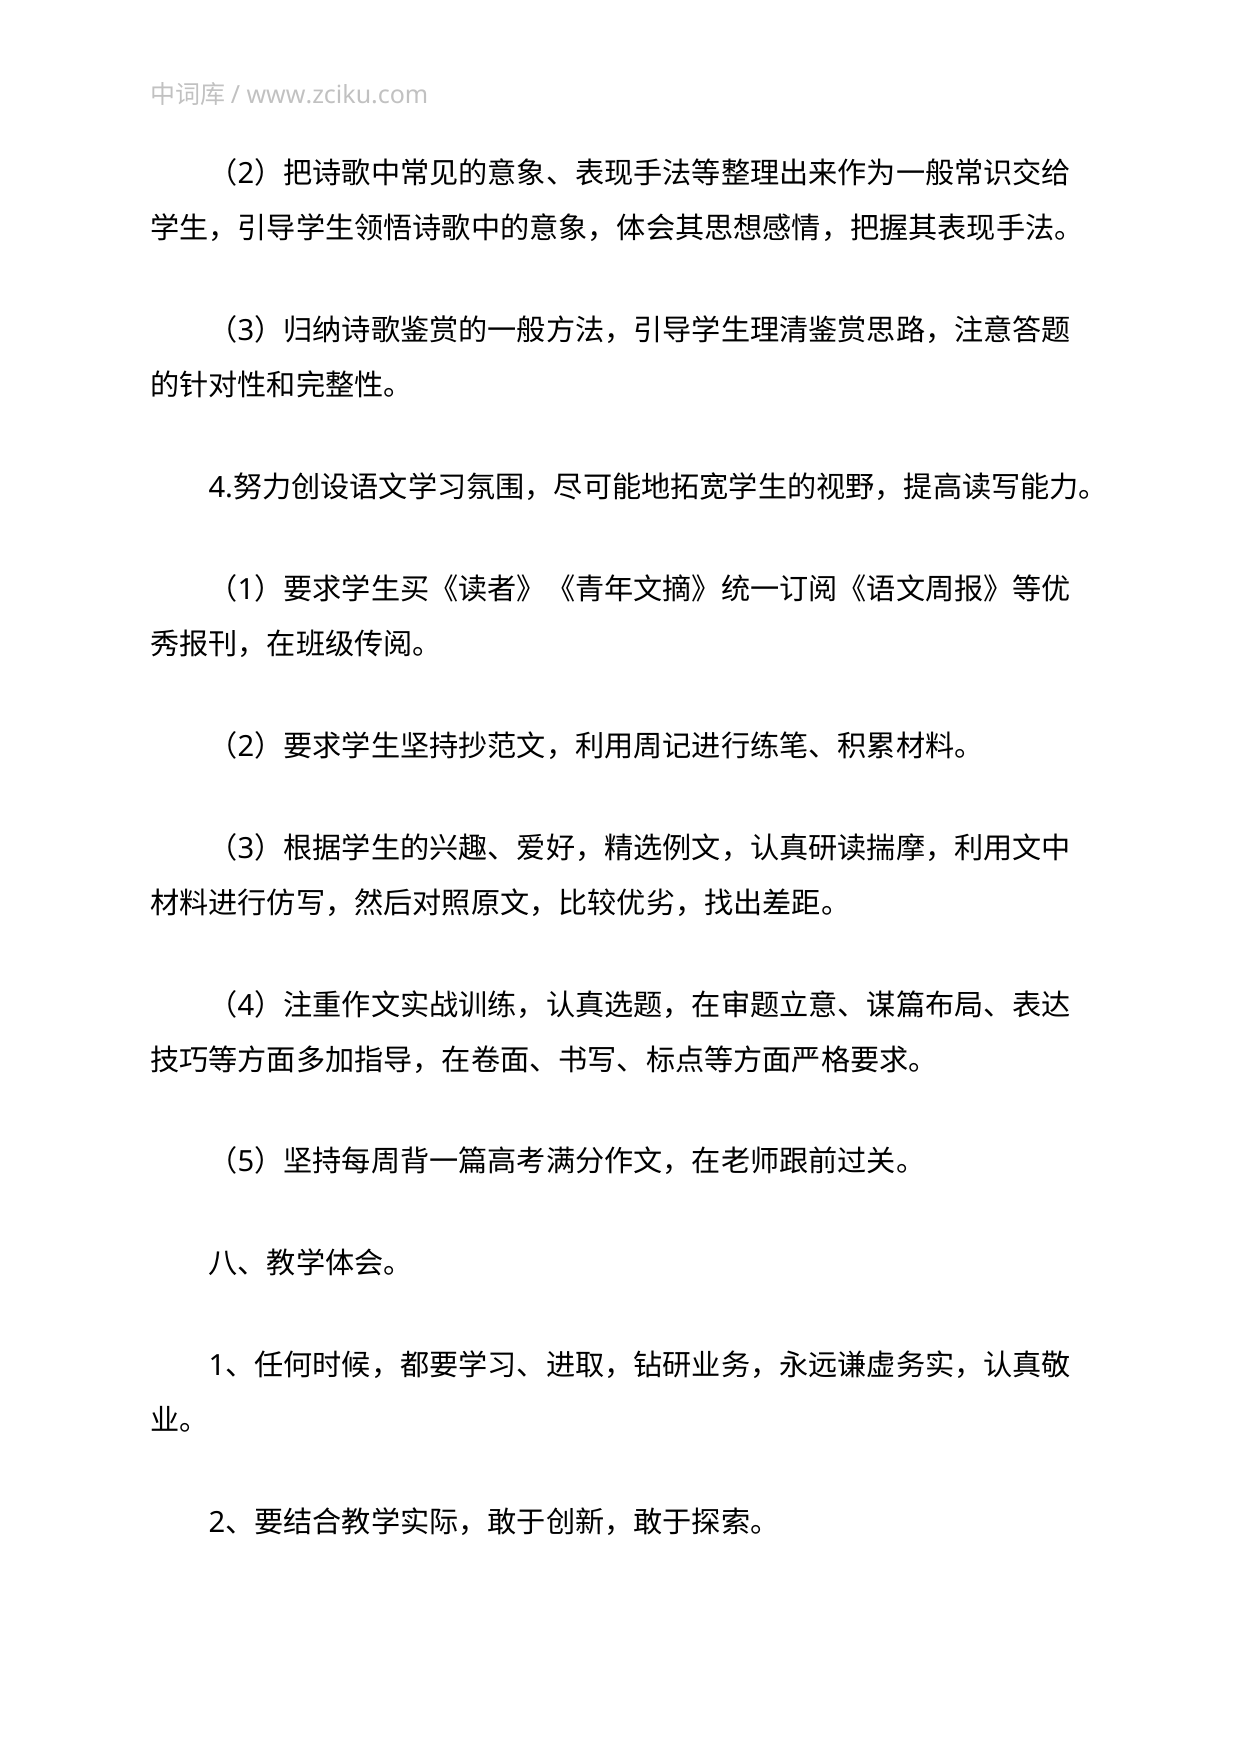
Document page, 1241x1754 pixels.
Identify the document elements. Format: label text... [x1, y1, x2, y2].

text 4.努力创设语文学习氛围，尽可能地拓宽学生的视野，提高读写能力。 [150, 463, 1090, 506]
text （4）注重作文实战训练，认真选题，在审题立意、谋篇布局、表达技巧等方面多加指导，在卷面、书写、标点等方面严格要求。 [150, 981, 1090, 1078]
text 1、任何时候，都要学习、进取，钻研业务，永远谦虚务实，认真敬业。 [150, 1342, 1090, 1439]
text （1）要求学生买《读者》《青年文摘》统一订阅《语文周报》等优秀报刊，在班级传阅。 [150, 566, 1090, 663]
text （3）根据学生的兴趣、爱好，精选例文，认真研读揣摩，利用文中材料进行仿写，然后对照原文，比较优劣，找出差距。 [150, 824, 1090, 922]
text （5）坚持每周背一篇高考满分作文，在老师跟前过关。 [150, 1138, 1090, 1180]
text （3）归纳诗歌鉴赏的一般方法，引导学生理清鉴赏思路，注意答题的针对性和完整性。 [150, 307, 1090, 404]
text 2、要结合教学实际，敢于创新，敢于探索。 [150, 1498, 1090, 1541]
text （2）把诗歌中常见的意象、表现手法等整理出来作为一般常识交给学生，引导学生领悟诗歌中的意象，体会其思想感情，把握其表现手法。 [150, 150, 1090, 247]
text 八、教学体会。 [150, 1240, 1090, 1282]
text （2）要求学生坚持抄范文，利用周记进行练笔、积累材料。 [150, 722, 1090, 765]
